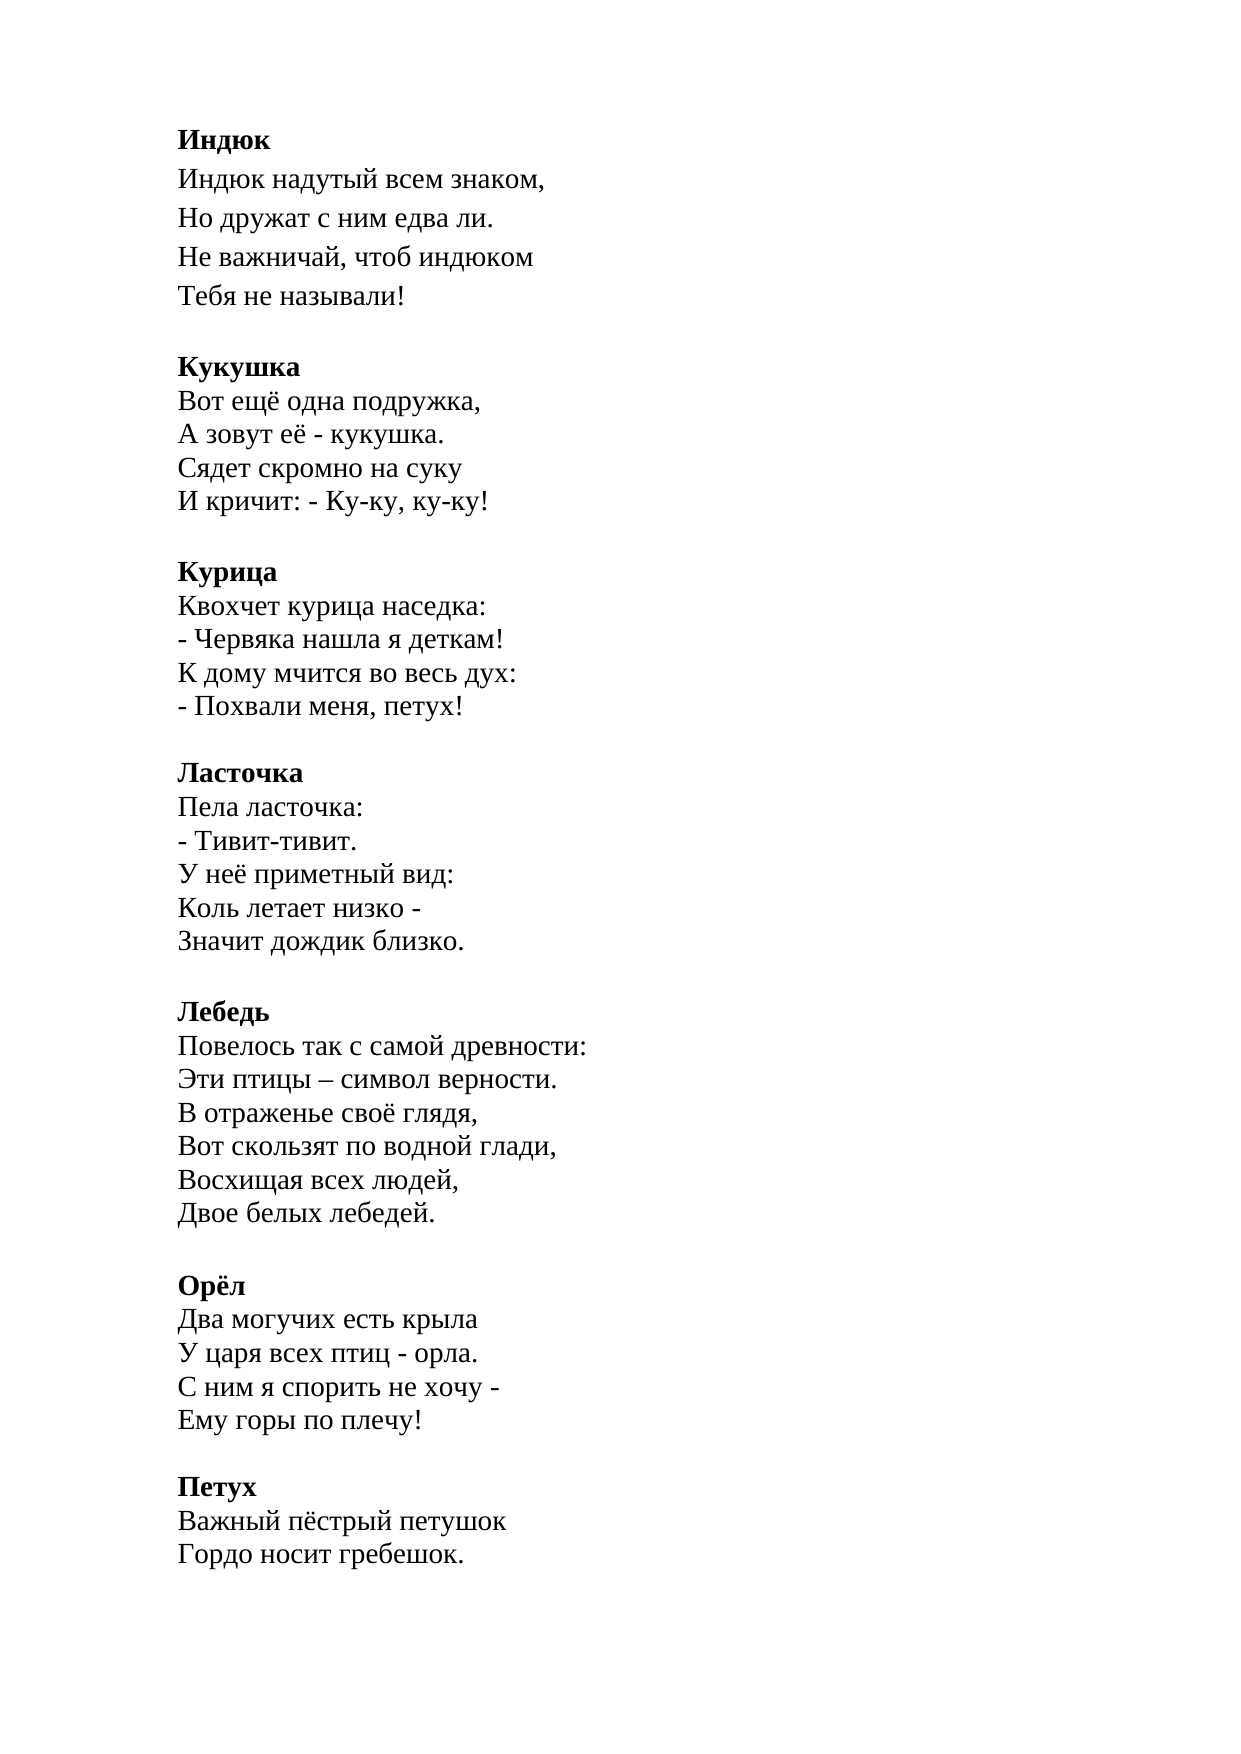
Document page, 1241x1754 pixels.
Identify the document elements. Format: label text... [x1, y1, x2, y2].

text Кукушка [177, 349, 1152, 383]
text Индюк [177, 118, 1152, 155]
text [177, 1503, 1152, 1570]
text Курица [177, 554, 1152, 588]
text Пела ласточка: - Тивит-тивит. У неё приметный вид: Коль летает низко - Значит дождик близко. [177, 789, 1152, 957]
text Квохчет курица наседка: - Червяка нашла я деткам! К дому мчится во весь дух: - Похвали меня, петух! [177, 588, 1152, 722]
text Ласточка [177, 756, 1152, 789]
text Лебедь [177, 990, 1152, 1028]
text Индюк надутый всем знаком, Но дружат с ним едва ли. Не важничай, чтоб индюком Тебя не называли! [177, 155, 1152, 312]
text Орёл [177, 1268, 1152, 1302]
text Вот ещё одна подружка, А зовут её - кукушка. Сядет скромно на суку И кричит: - Ку-ку, ку-ку! [177, 383, 1152, 517]
text Петух [177, 1469, 1152, 1503]
text Повелось так с самой древности: Эти птицы – символ верности. В отраженье своё глядя, Вот скользят по водной глади, Восхищая всех людей, Двое белых лебедей. [177, 1028, 1152, 1229]
text Два могучих есть крыла У царя всех птиц - орла. С ним я спорить не хочу - Ему горы по плечу! [177, 1302, 1152, 1436]
